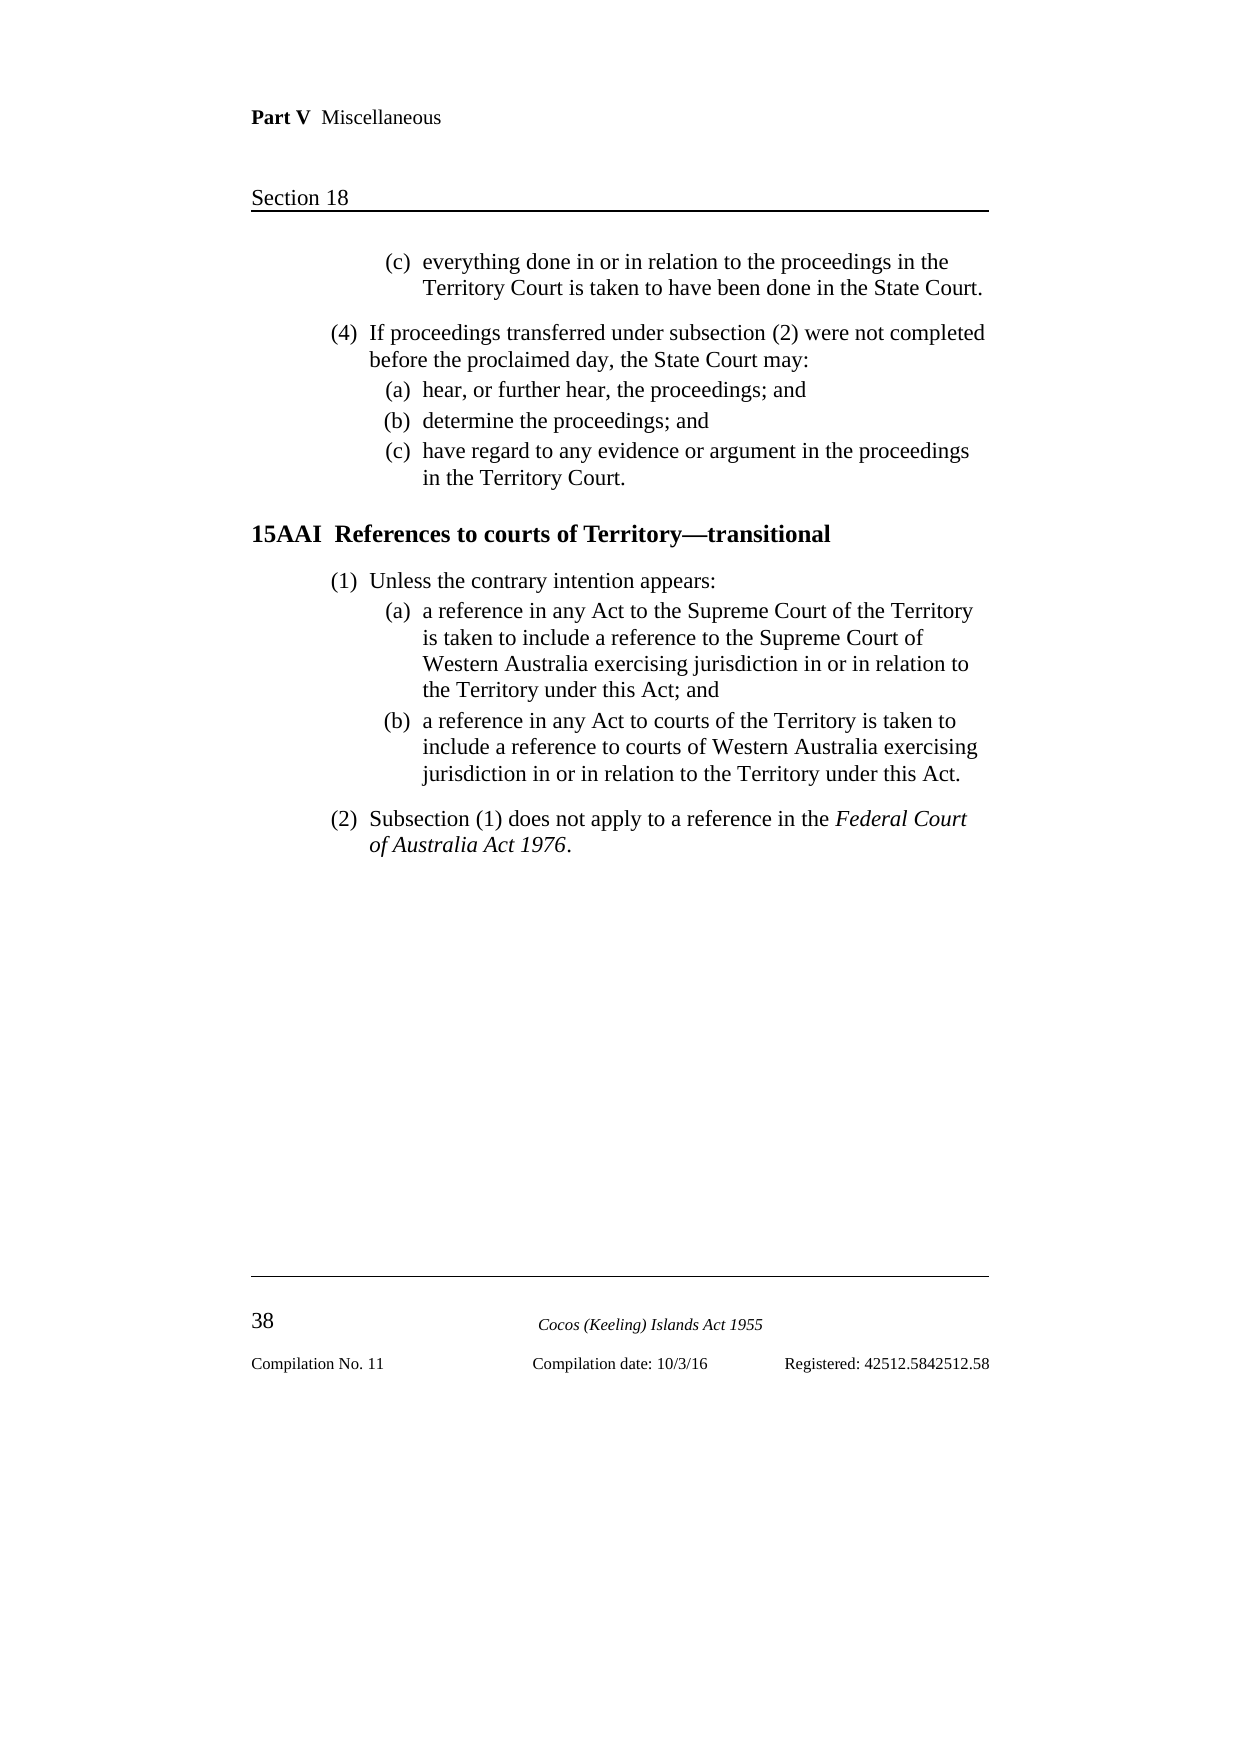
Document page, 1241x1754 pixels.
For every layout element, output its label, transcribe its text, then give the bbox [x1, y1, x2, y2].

text (4) If proceedings transferred under subsection (2) were not completed before the proclaimed day, the State Court may: [251, 319, 989, 372]
text (1) Unless the contrary intention appears: [251, 567, 989, 593]
text 15AAI References to courts of Territory—transitional [251, 519, 989, 548]
text (c) everything done in or in relation to the proceedings in the is taken to have been done in the State Court. [251, 248, 989, 301]
text (c) have regard to any evidence or argument in the proceedings in the . [251, 437, 989, 490]
text (a) a reference in any Act to the Supreme Court of the Territory is taken to include a reference to the Supreme Court of Western Australia exercising jurisdiction in or in relation to the Territory under this Act; and [251, 597, 989, 703]
text (2) Subsection (1) does not apply to a reference in the Federal Court of Australia Act 1976. [251, 805, 989, 857]
text (b) determine the proceedings; and [251, 407, 989, 433]
text (b) a reference in any Act to courts of the Territory is taken to include a reference to courts of exercising jurisdiction in or in relation to the Territory under this Act. [251, 707, 989, 786]
text (a) hear, or further hear, the proceedings; and [251, 376, 989, 403]
